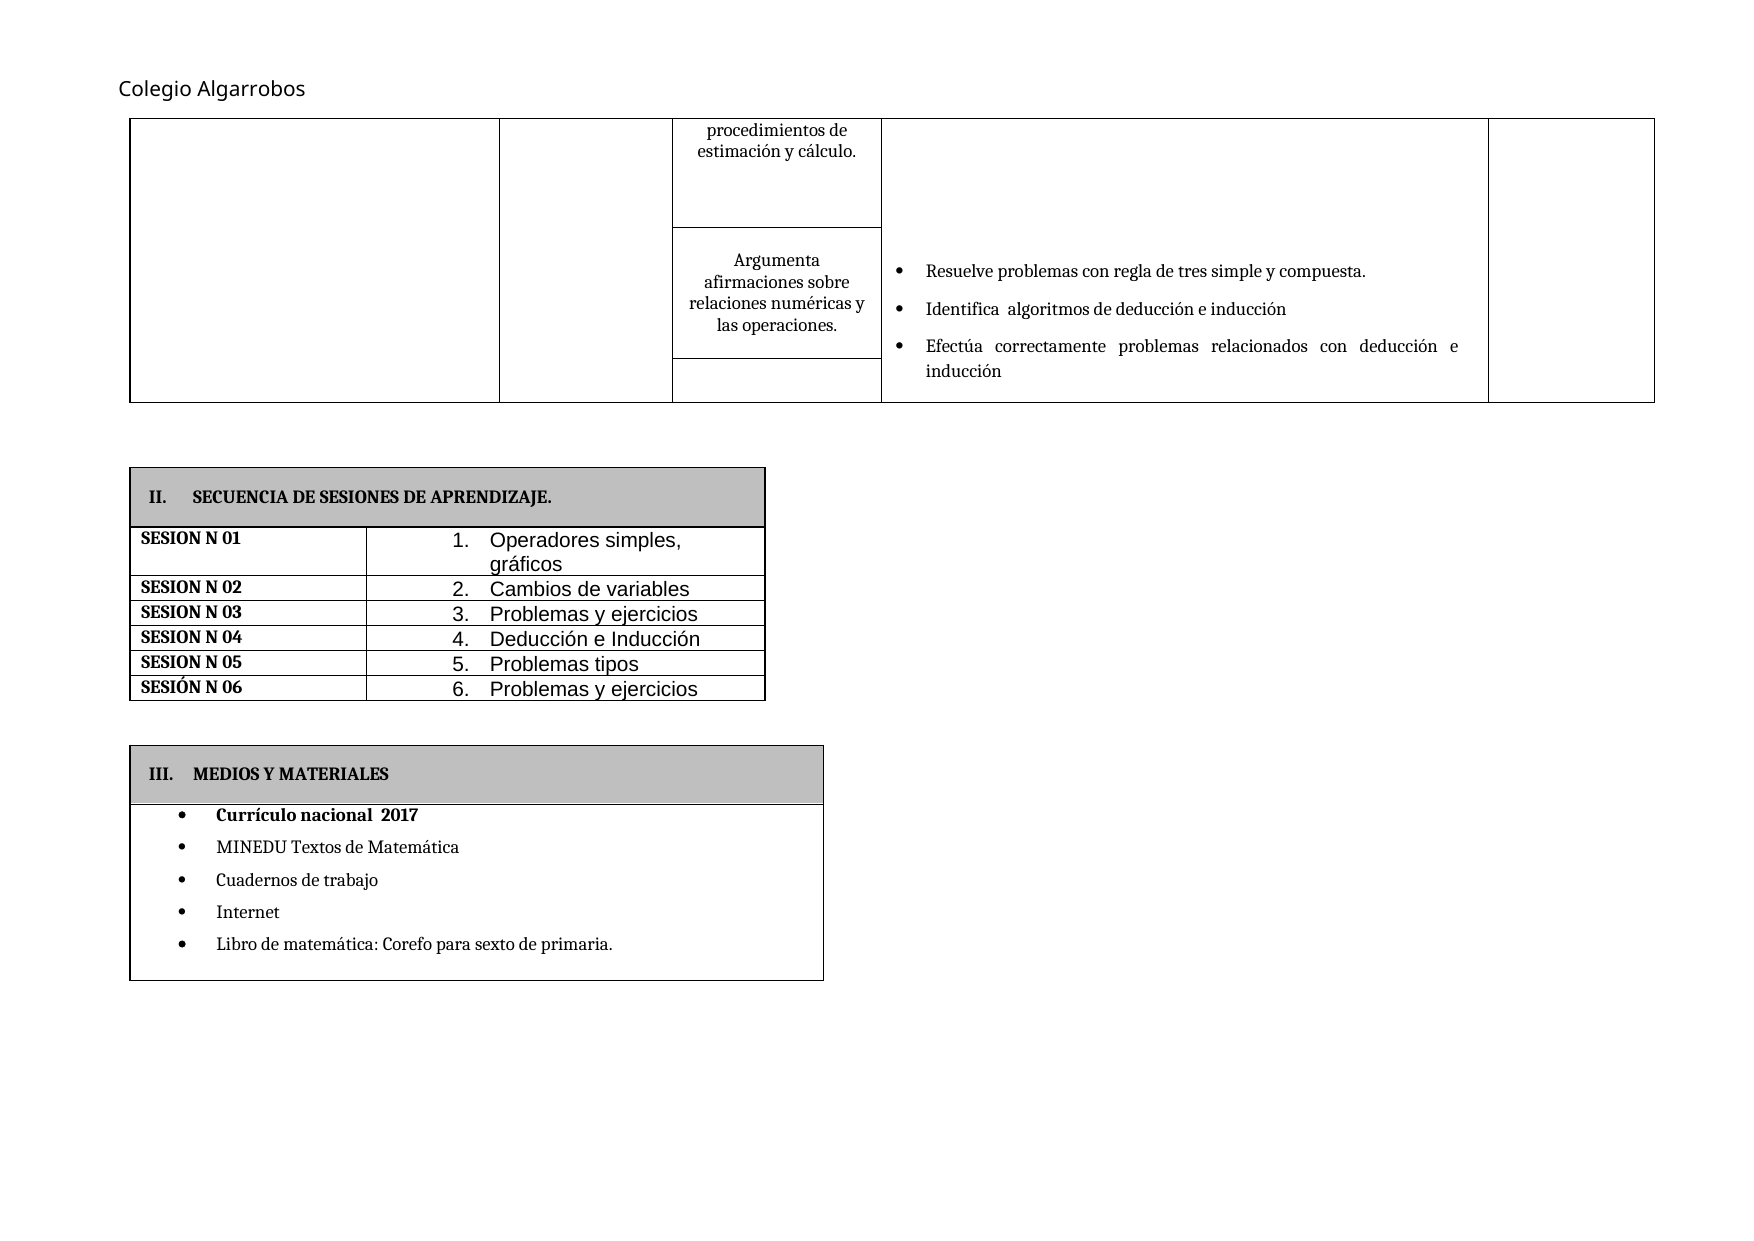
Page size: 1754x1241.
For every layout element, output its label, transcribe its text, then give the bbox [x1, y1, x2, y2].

table_cell Problemas y ejercicios [367, 676, 764, 700]
table_header SECUENCIA DE SESIONES DE APRENDIZAJE. [131, 468, 764, 526]
table_cell SESION N 02 [131, 576, 366, 600]
table_cell Problemas y ejercicios [367, 601, 764, 625]
table_cell Deducción e Inducción [367, 626, 764, 650]
table_cell Cambios de variables [367, 576, 764, 600]
table_cell SESION N 05 [131, 651, 366, 675]
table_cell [673, 119, 881, 227]
table_cell Argumenta afirmaciones sobre relaciones numéricas y las operaciones. [673, 228, 881, 357]
table_cell Operadores simples, gráficos [367, 528, 764, 575]
table_cell SESION N 03 [131, 601, 366, 625]
table_cell Currículo nacional 2017 MINEDU Textos de Matemática Cuadernos de trabajo Internet Libro de matemática: Corefo para sexto de primaria. [131, 805, 823, 980]
table_header MEDIOS Y MATERIALES [131, 746, 823, 803]
table_cell SESIÓN N 06 [131, 676, 366, 700]
table_cell [673, 359, 881, 402]
table_cell SESION N 01 [131, 528, 366, 575]
table_cell SESION N 04 [131, 626, 366, 650]
table_cell Problemas tipos [367, 651, 764, 675]
